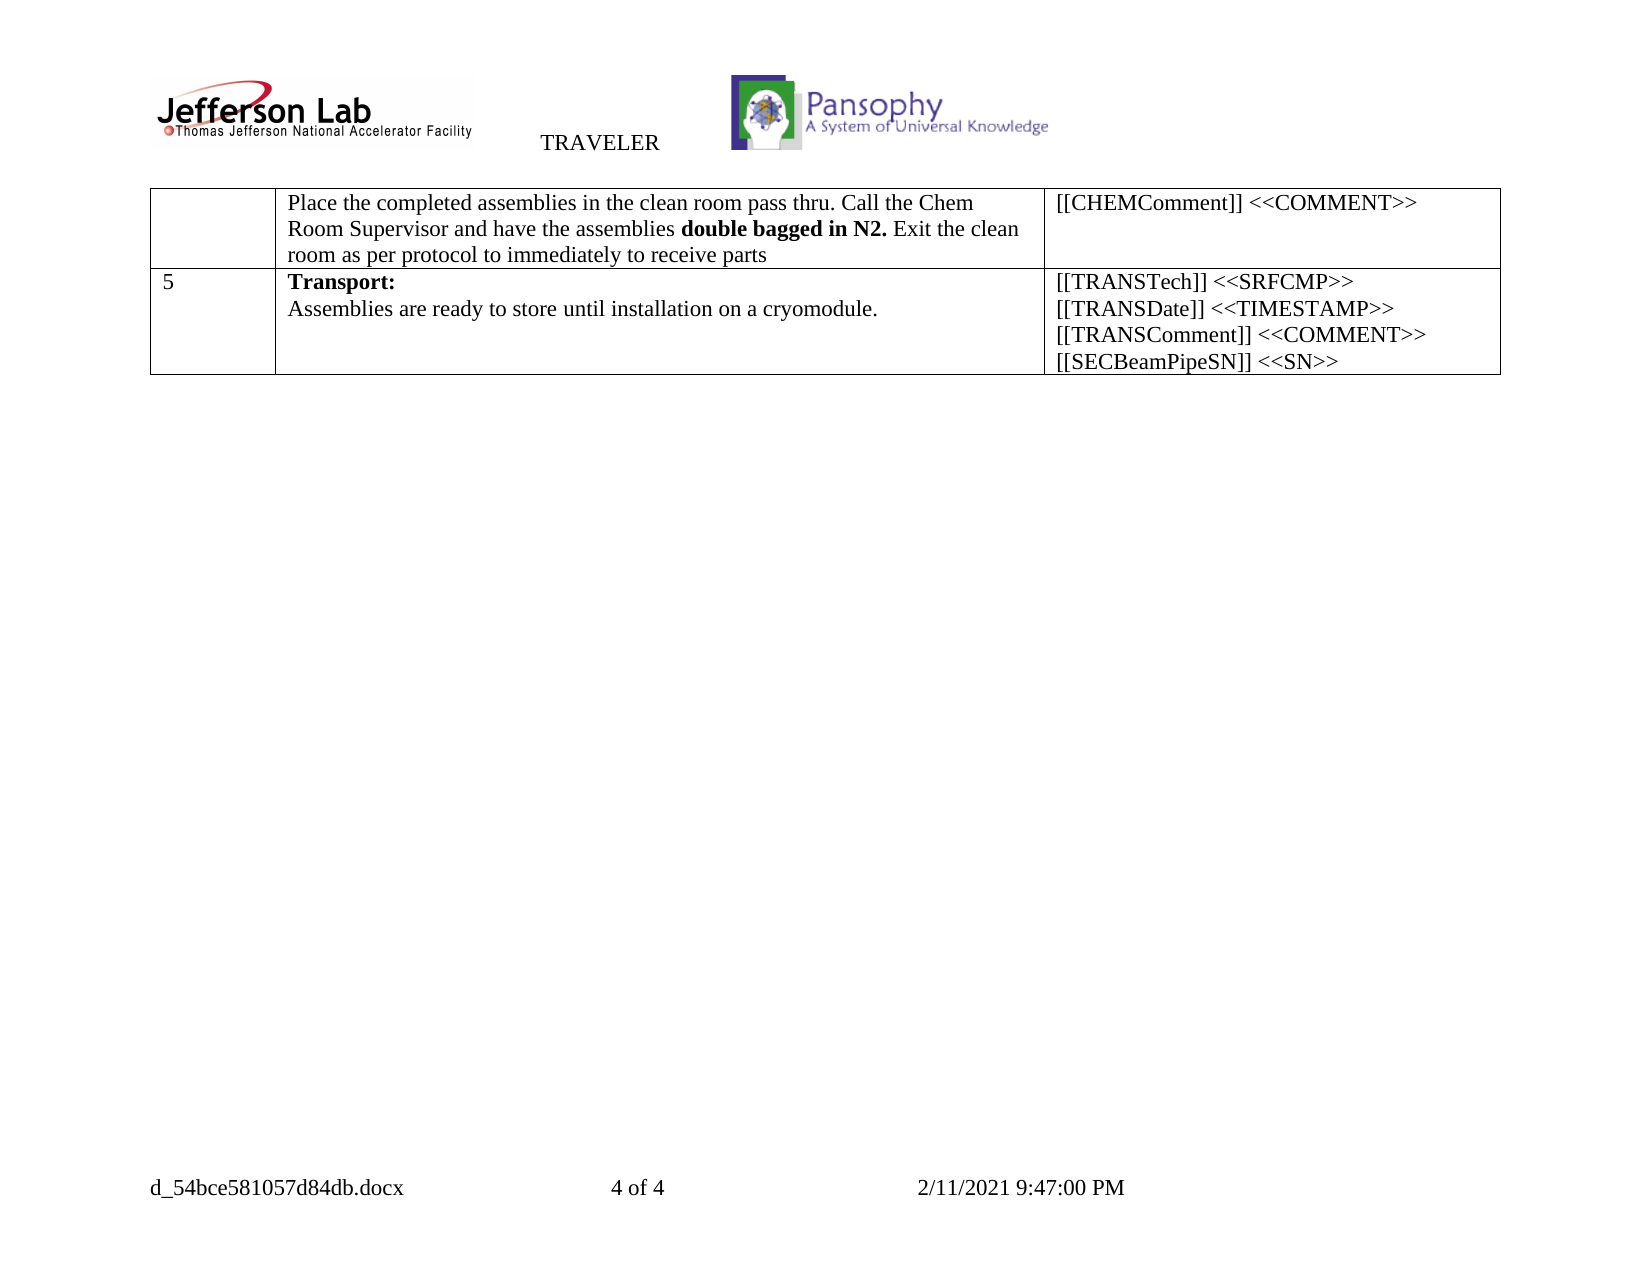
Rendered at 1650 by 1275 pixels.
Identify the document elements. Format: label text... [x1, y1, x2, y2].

table_cell 4 [151, 189, 275, 268]
picture [150, 75, 477, 150]
picture [731, 75, 1050, 150]
table_cell [[CHEMTech]] <<SRFCMP>> [[CHEMDate]] <<TIMESTAMP>> [[CHEMComment]] <<COMMENT>> [1045, 189, 1500, 268]
table_cell 5 [151, 269, 275, 374]
table_cell Transport: Assemblies are ready to store until installation on a cryomodule. [276, 269, 1044, 374]
table_cell [[TRANSTech]] <<SRFCMP>> [[TRANSDate]] <<TIMESTAMP>> [[TRANSComment]] <<COMMENT>> [[SECBeamPipeSN]] <<SN>> [1045, 269, 1500, 374]
